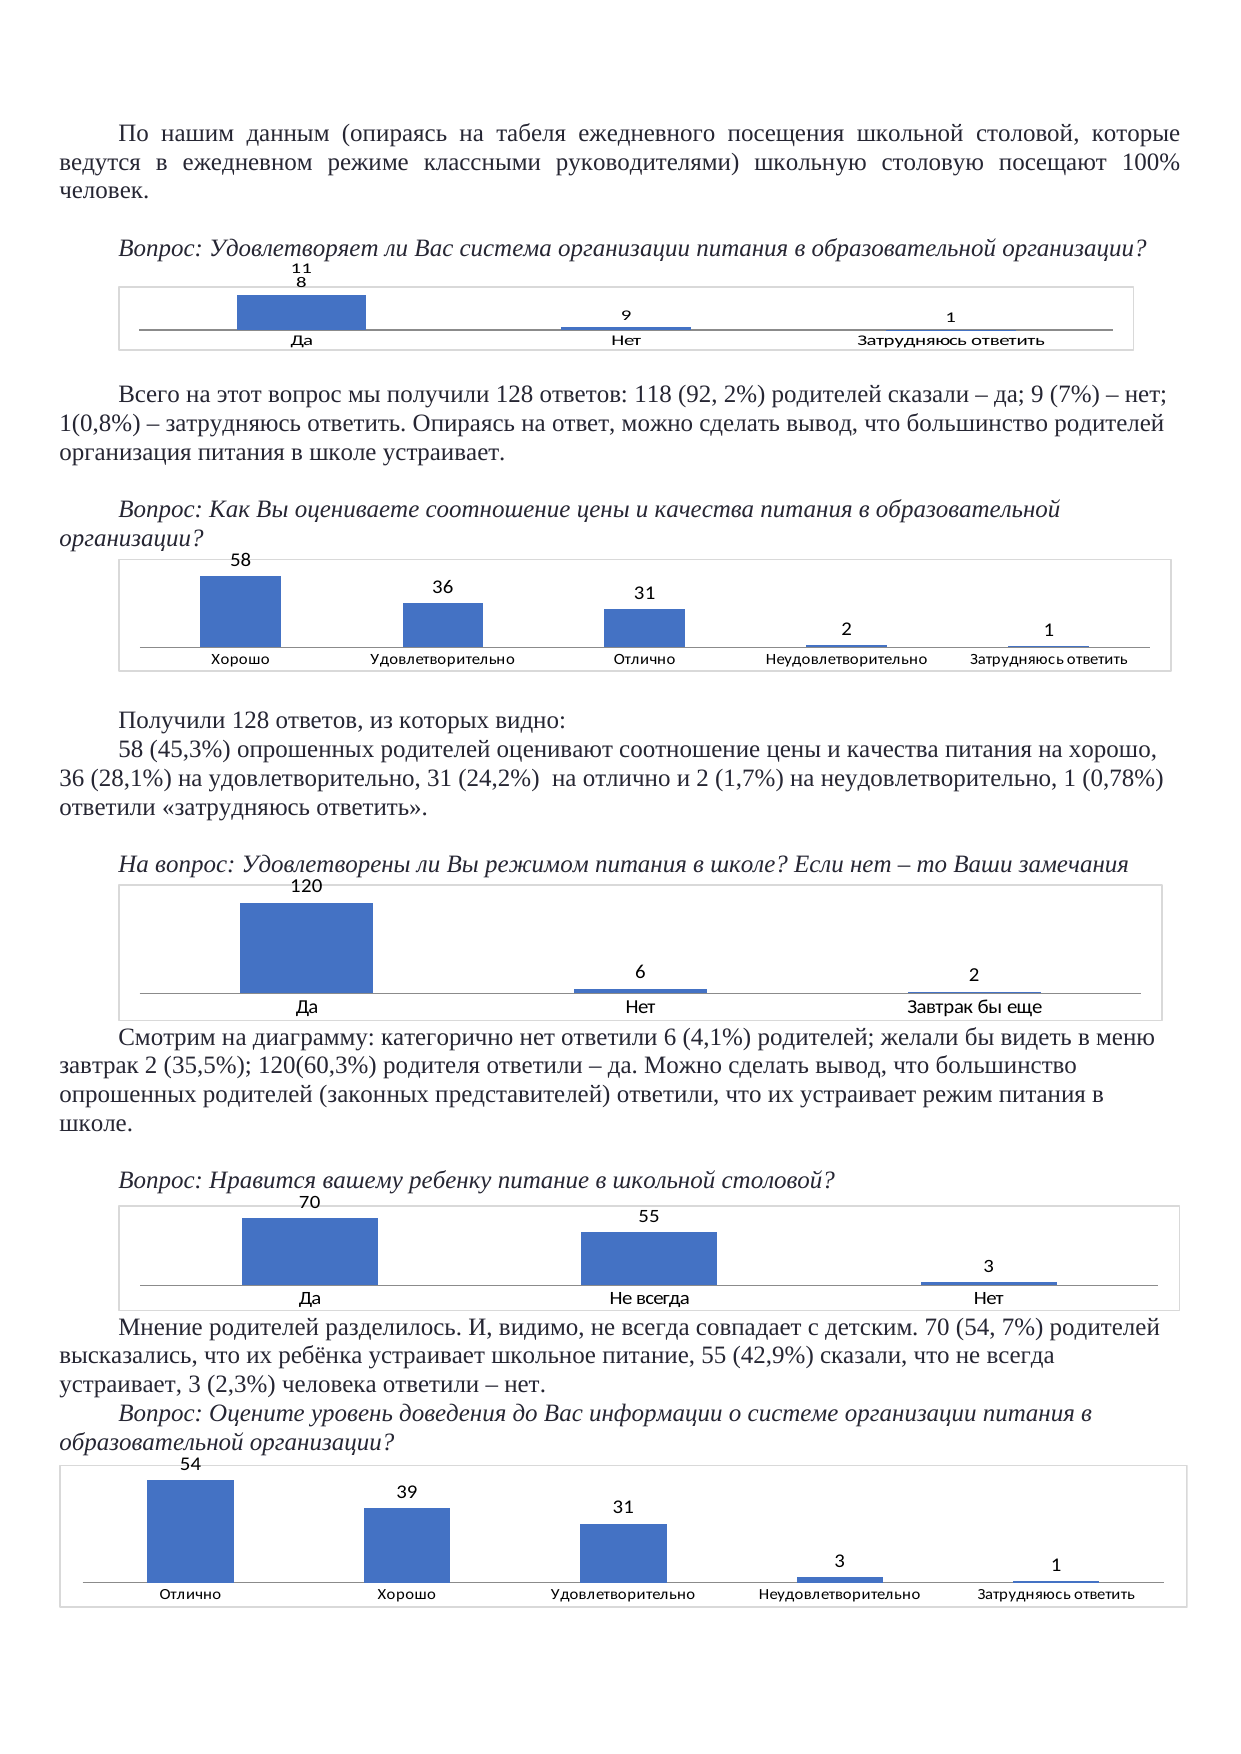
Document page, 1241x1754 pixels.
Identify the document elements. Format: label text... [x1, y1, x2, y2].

text По нашим данным (опираясь на табеля ежедневного посещения школьной столовой, которые ведутся в ежедневном режиме классными руководителями) школьную столовую посещают 100% человек. [59, 118, 1181, 204]
text На вопрос: Удовлетворены ли Вы режимом питания в школе? Если нет – то Ваши замечания [59, 849, 1181, 878]
text Мнение родителей разделилось. И, видимо, не всегда совпадает с детским. 70 (54, 7%) родителей высказались, что их ребёнка устраивает школьное питание, 55 (42,9%) сказали, что не всегда устраивает, 3 (2,3%) человека ответили – нет. [59, 1312, 1181, 1398]
text 58 (45,3%) опрошенных родителей оценивают соотношение цены и качества питания на хорошо, 36 (28,1%) на удовлетворительно, 31 (24,2%) на отлично и 2 (1,7%) на неудовлетворительно, 1 (0,78%) ответили «затрудняюсь ответить». [59, 734, 1181, 820]
text Получили 128 ответов, из которых видно: [59, 705, 1181, 734]
text Всего на этот вопрос мы получили 128 ответов: 118 (92, 2%) родителей сказали – да; 9 (7%) – нет; 1(0,8%) – затрудняюсь ответить. Опираясь на ответ, можно сделать вывод, что большинство родителей организация питания в школе устраивает. [59, 379, 1181, 466]
text Вопрос: Удовлетворяет ли Вас система организации питания в образовательной организации? [59, 233, 1181, 262]
text Смотрим на диаграмму: категорично нет ответили 6 (4,1%) родителей; желали бы видеть в меню завтрак 2 (35,5%); 120(60,3%) родителя ответили – да. Можно сделать вывод, что большинство опрошенных родителей (законных представителей) ответили, что их устраивает режим питания в школе. [59, 1022, 1181, 1137]
text Вопрос: Оцените уровень доведения до Вас информации о системе организации питания в образовательной организации? [59, 1398, 1181, 1465]
text Вопрос: Как Вы оцениваете соотношение цены и качества питания в образовательной организации? [59, 494, 1181, 552]
text Вопрос: Нравится вашему ребенку питание в школьной столовой? [59, 1165, 1181, 1194]
